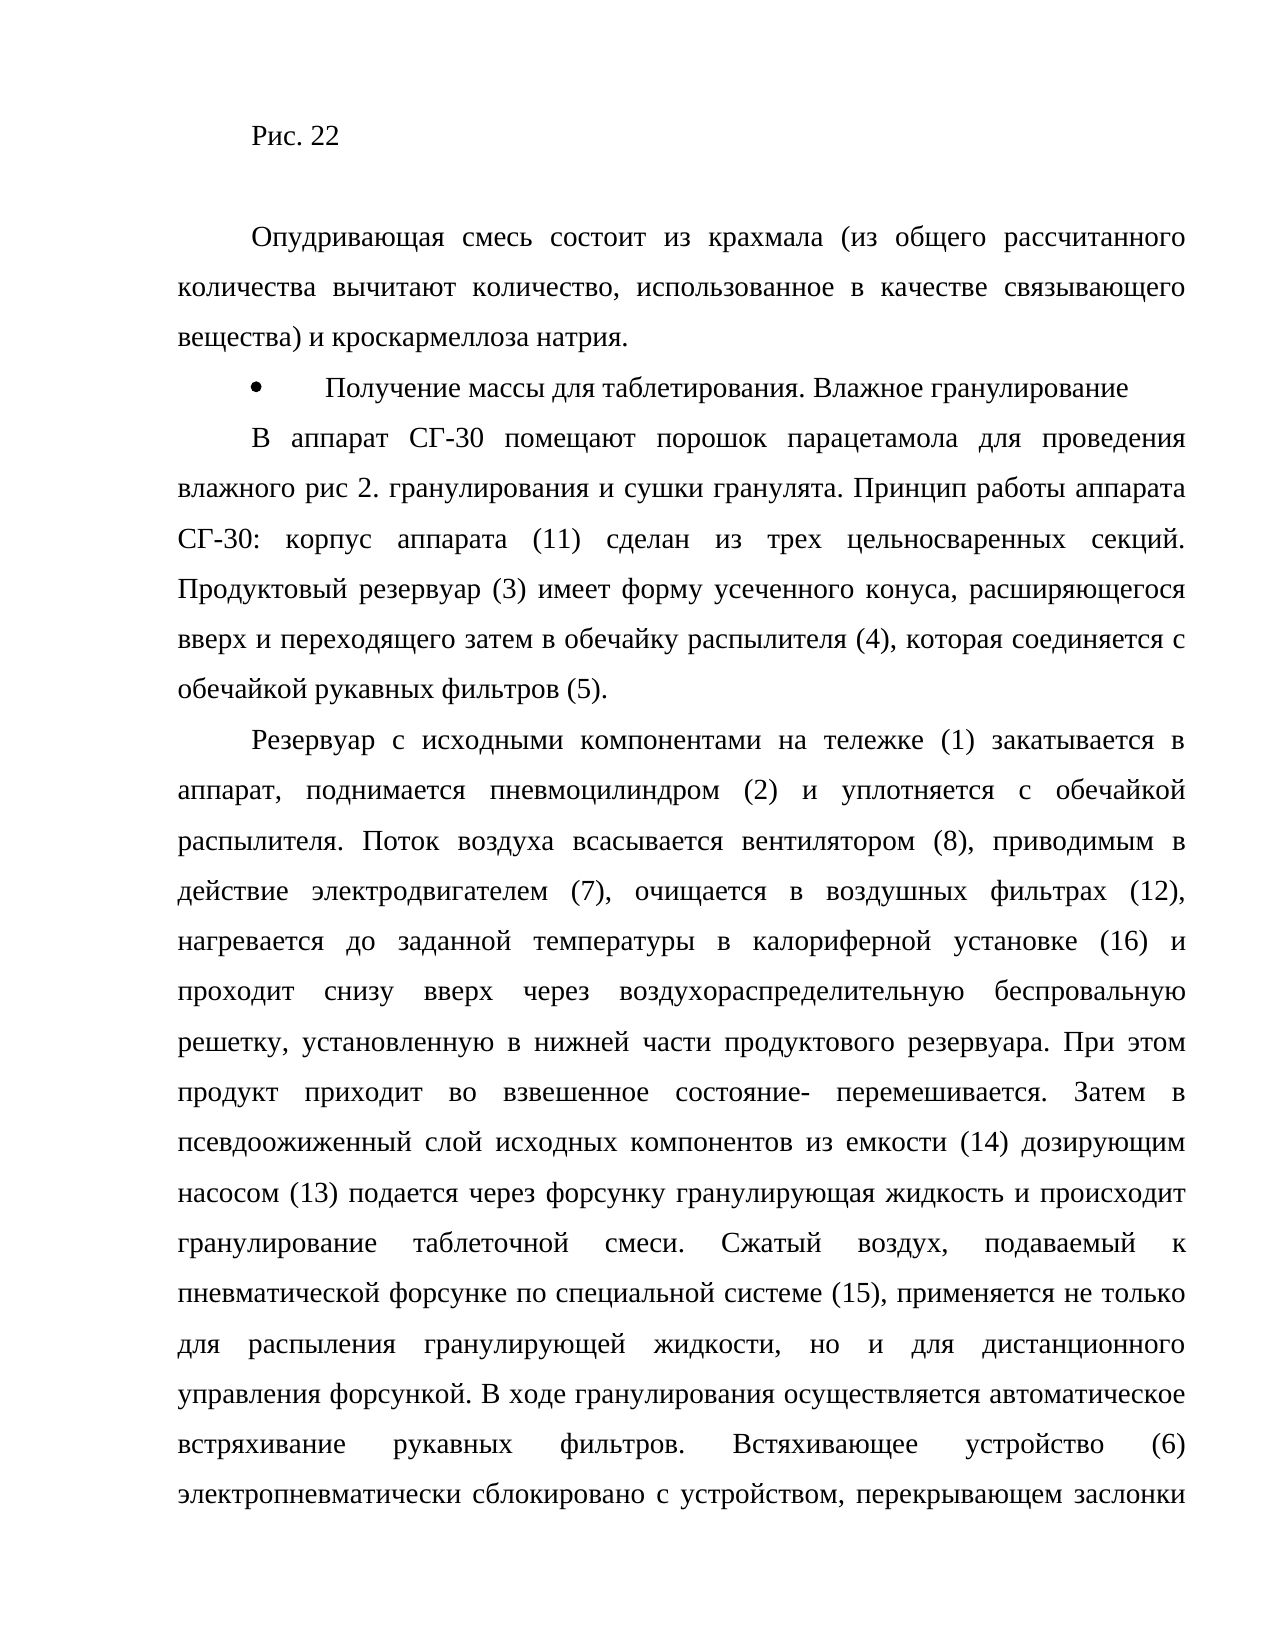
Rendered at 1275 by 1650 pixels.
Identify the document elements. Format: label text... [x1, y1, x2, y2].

text · Получение массы для таблетирования. Влажное гранулирование [177, 370, 1186, 403]
text В аппарат СГ-30 помещают порошок парацетамола для проведения влажного рис 2. гранулирования и сушки гранулята. Принцип работы аппарата СГ-30: корпус аппарата (11) сделан из трех цельносваренных секций. Продуктовый резервуар (3) имеет форму усеченного конуса, расширяющегося вверх и переходящего затем в обечайку распылителя (4), которая соединяется с обечайкой рукавных фильтров (5). [177, 420, 1186, 705]
text Рис. 22 [177, 118, 1186, 152]
text Опудривающая смесь состоит из крахмала (из общего рассчитанного количества вычитают количество, использованное в качестве связывающего вещества) и кроскармеллоза натрия. [177, 219, 1186, 353]
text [177, 722, 1186, 1510]
